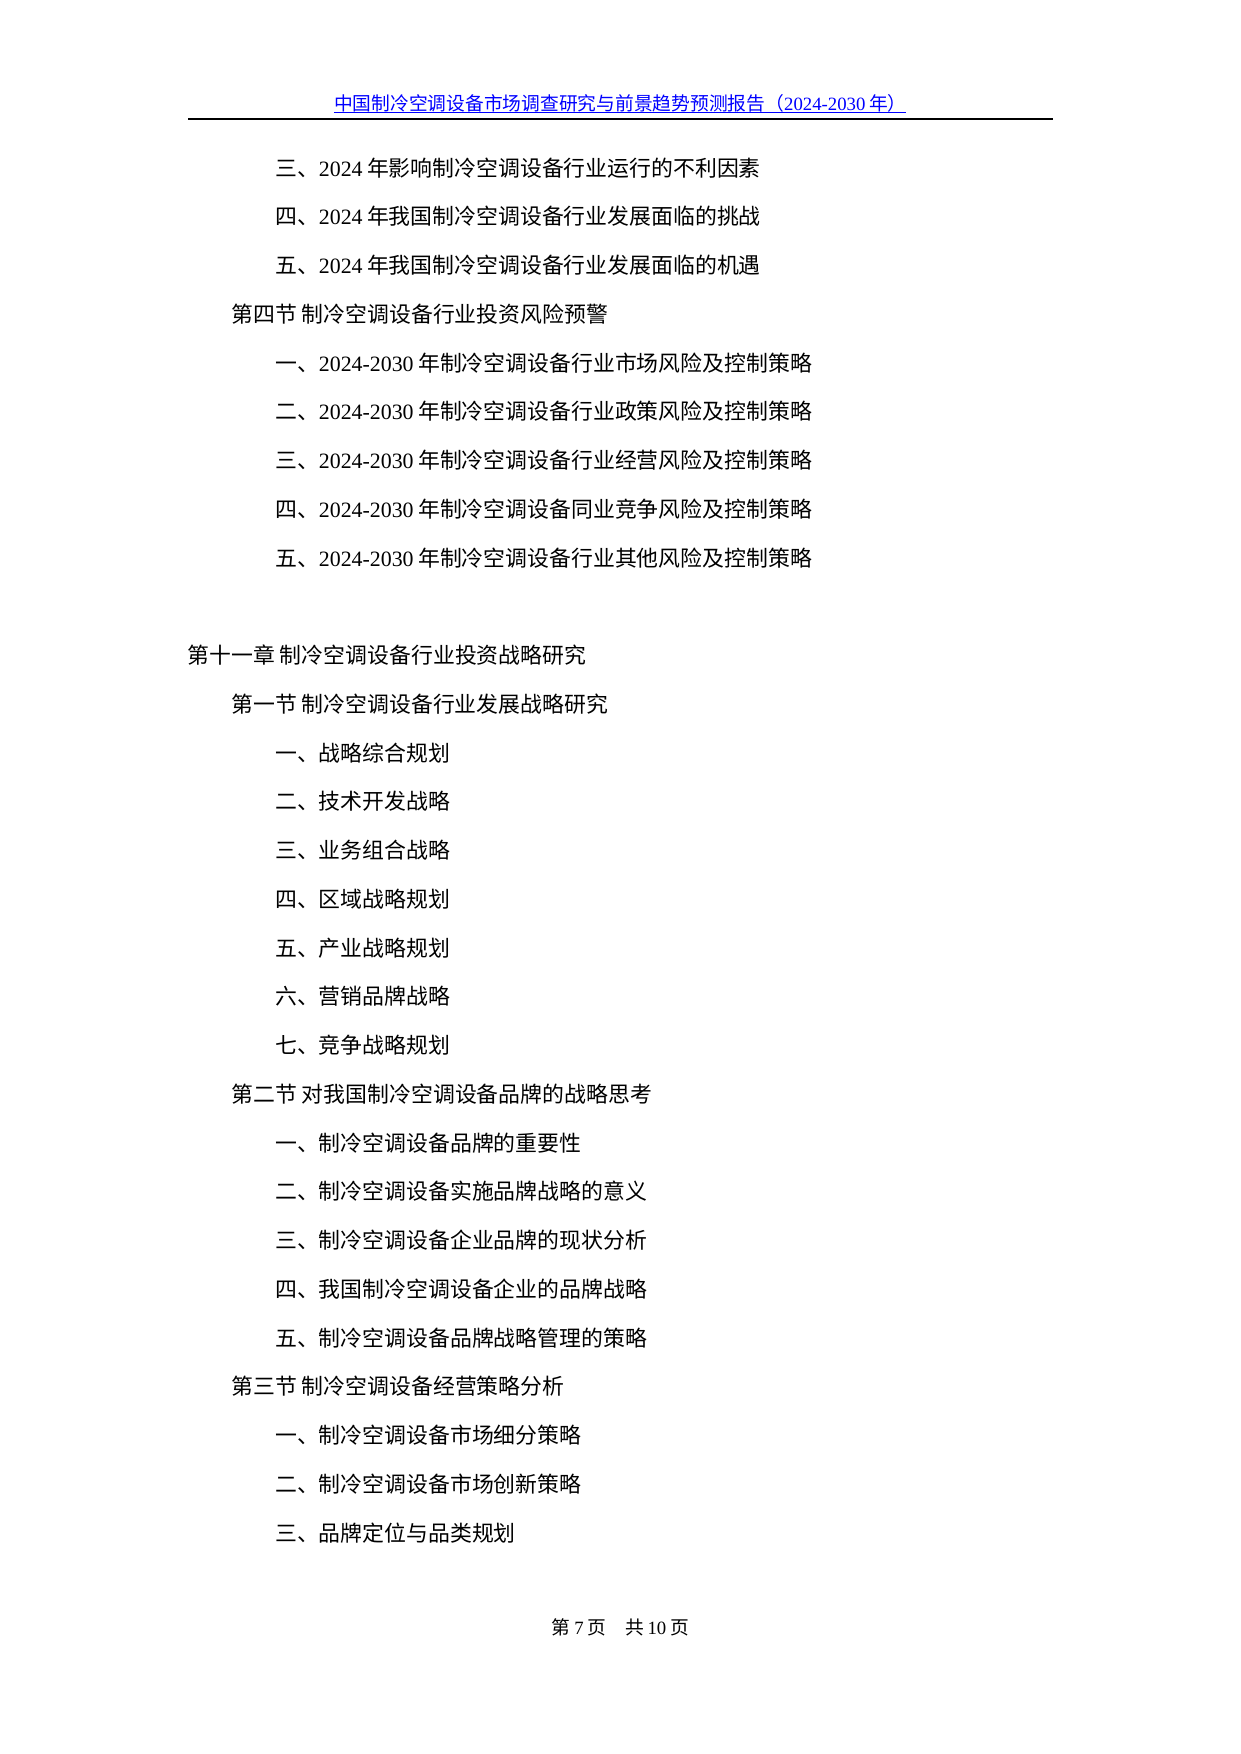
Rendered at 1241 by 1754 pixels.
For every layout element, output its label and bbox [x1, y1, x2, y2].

text [187, 150, 1053, 1548]
